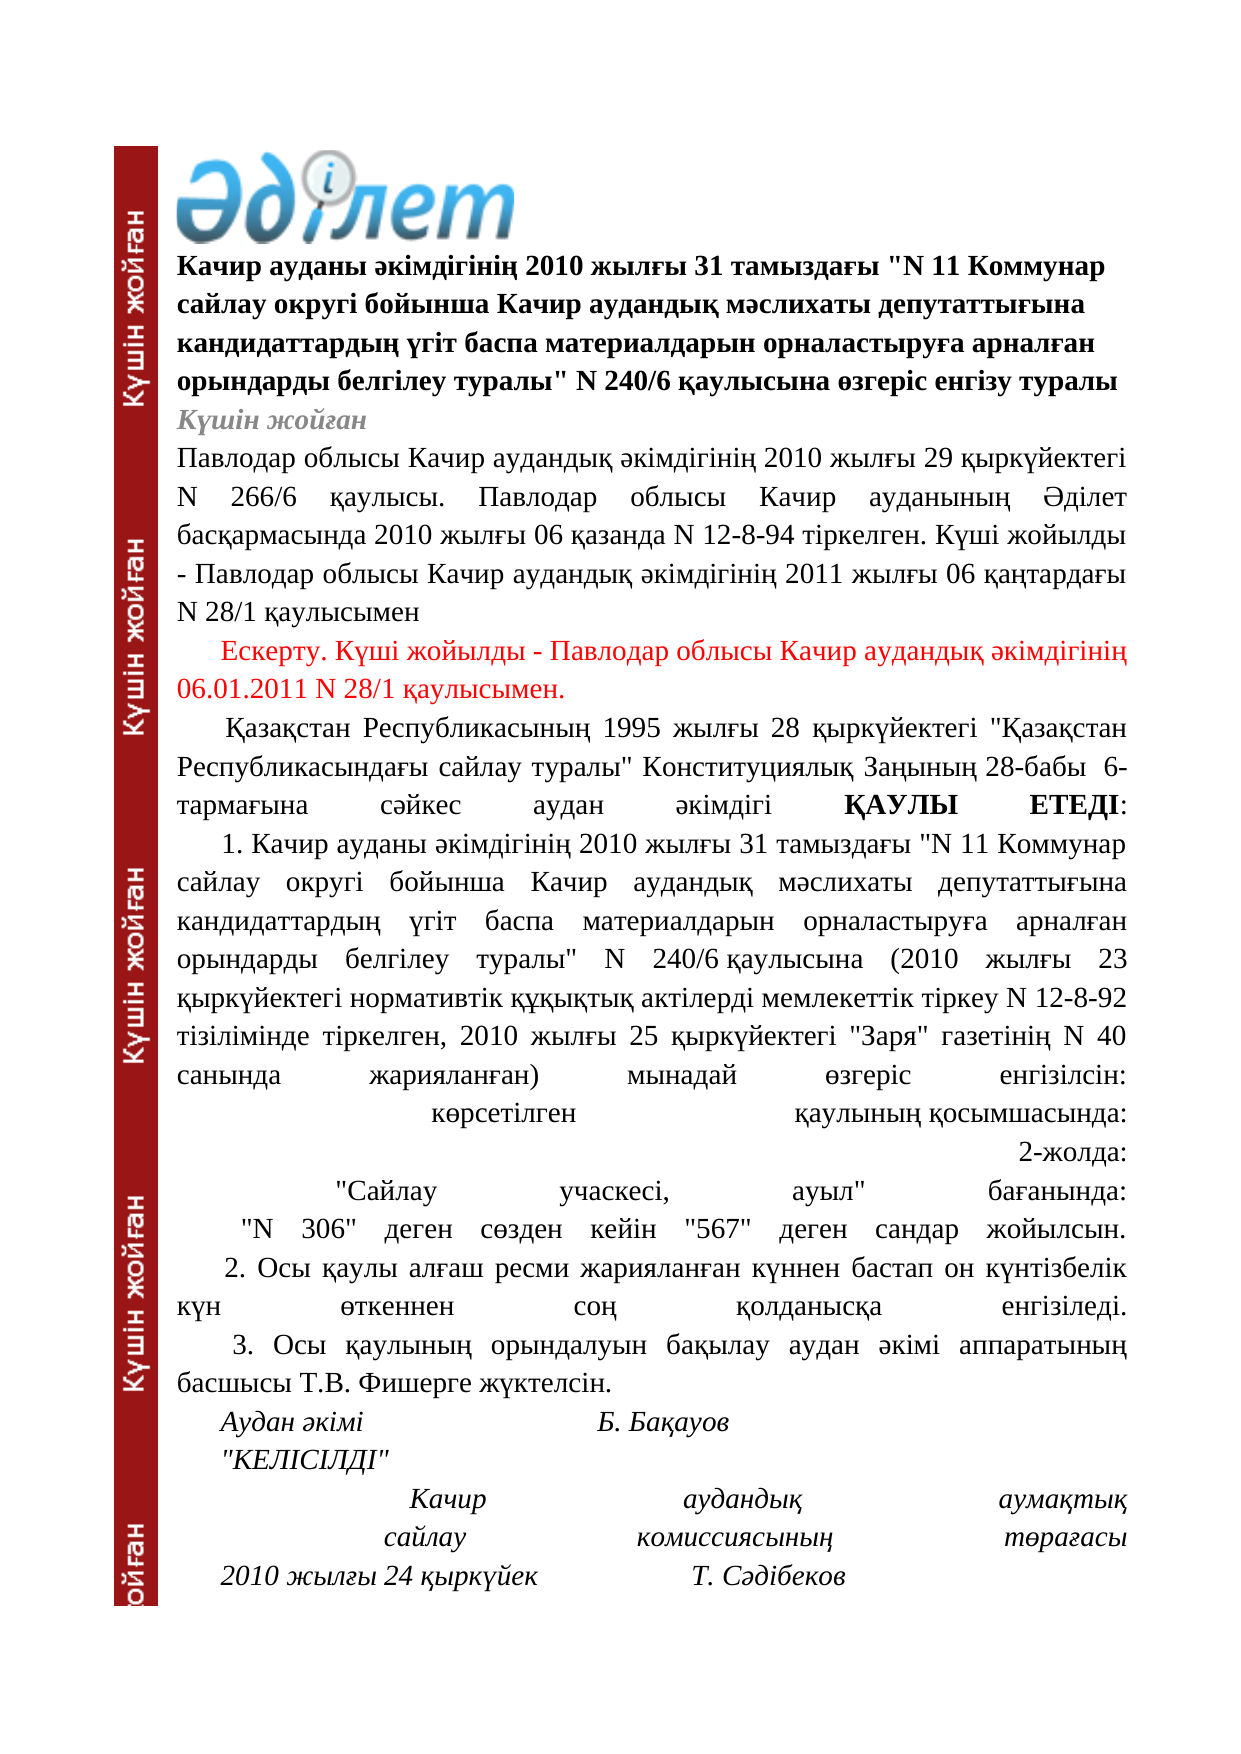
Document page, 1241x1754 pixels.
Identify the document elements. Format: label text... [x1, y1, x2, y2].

text Качир ауданы әкімдігінің 2010 жылғы 31 тамыздағы "N 11 Коммунар сайлау округі бойынша Качир аудандық мәслихаты депутаттығына кандидаттардың үгіт баспа материалдарын орналастыруға арналған орындарды белгілеу туралы" N 240/6 қаулысына өзгеріс енгізу туралы [112, 248, 1128, 397]
picture [114, 1399, 158, 1404]
picture [176, 150, 515, 244]
picture [114, 1592, 158, 1606]
picture [114, 1476, 158, 1481]
text Аудан әкімі Б. Бақауов [112, 1404, 1128, 1437]
picture [114, 1437, 158, 1442]
picture [114, 397, 158, 402]
text Качир аудандық аумақтық сайлау комиссиясының төрағасы 2010 жылғы 24 қыркүйек Т. Сәдібеков [112, 1481, 1128, 1592]
picture [114, 435, 158, 440]
picture [114, 705, 158, 710]
picture [114, 628, 158, 633]
text Ескерту. Күші жойылды - Павлодар облысы Качир аудандық әкімдігінің 06.01.2011 N 28/1 қаулысымен. [112, 633, 1128, 705]
text Күшін жойған [112, 402, 1128, 435]
text Павлодар облысы Качир аудандық әкімдігінің 2010 жылғы 29 қыркүйектегі N 266/6 қаулысы. Павлодар облысы Качир ауданының Әділет басқармасында 2010 жылғы 06 қазанда N 12-8-94 тіркелген. Күші жойылды - Павлодар облысы Качир аудандық әкімдігінің 2011 жылғы 06 қаңтардағы N 28/1 қаулысымен [112, 440, 1128, 628]
text "КЕЛІСІЛДІ" [112, 1442, 1128, 1476]
picture [114, 146, 158, 248]
text Қазақстан Республикасының 1995 жылғы 28 қыркүйектегі "Қазақстан Республикасындағы сайлау туралы" Конституциялық Заңының 28-бабы 6-тармағына сәйкес аудан әкімдігі ҚАУЛЫ ЕТЕДІ: 1. Качир ауданы әкімдігінің 2010 жылғы 31 тамыздағы "N 11 Коммунар сайлау округі бойынша Качир аудандық мәслихаты депутаттығына кандидаттардың үгіт баспа материалдарын орналастыруға арналған орындарды белгілеу туралы" N 240/6 қаулысына (2010 жылғы 23 қыркүйектегі нормативтік құқықтық актілерді мемлекеттік тіркеу N 12-8-92 тізілімінде тіркелген, 2010 жылғы 25 қыркүйектегі "Заря" газетінің N 40 санында жарияланған) мынадай өзгеріс енгізілсін: көрсетілген қаулының қосымшасында: 2-жолда: "Сайлау учаскесі, ауыл" бағанында: "N 306" деген сөзден кейін "567" деген сандар жойылсын. 2. Осы қаулы алғаш ресми жарияланған күннен бастап он күнтізбелік күн өткеннен соң қолданысқа енгізіледі. 3. Осы қаулының орындалуын бақылау аудан әкімі аппаратының басшысы Т.В. Фишерге жүктелсін. [112, 710, 1128, 1399]
